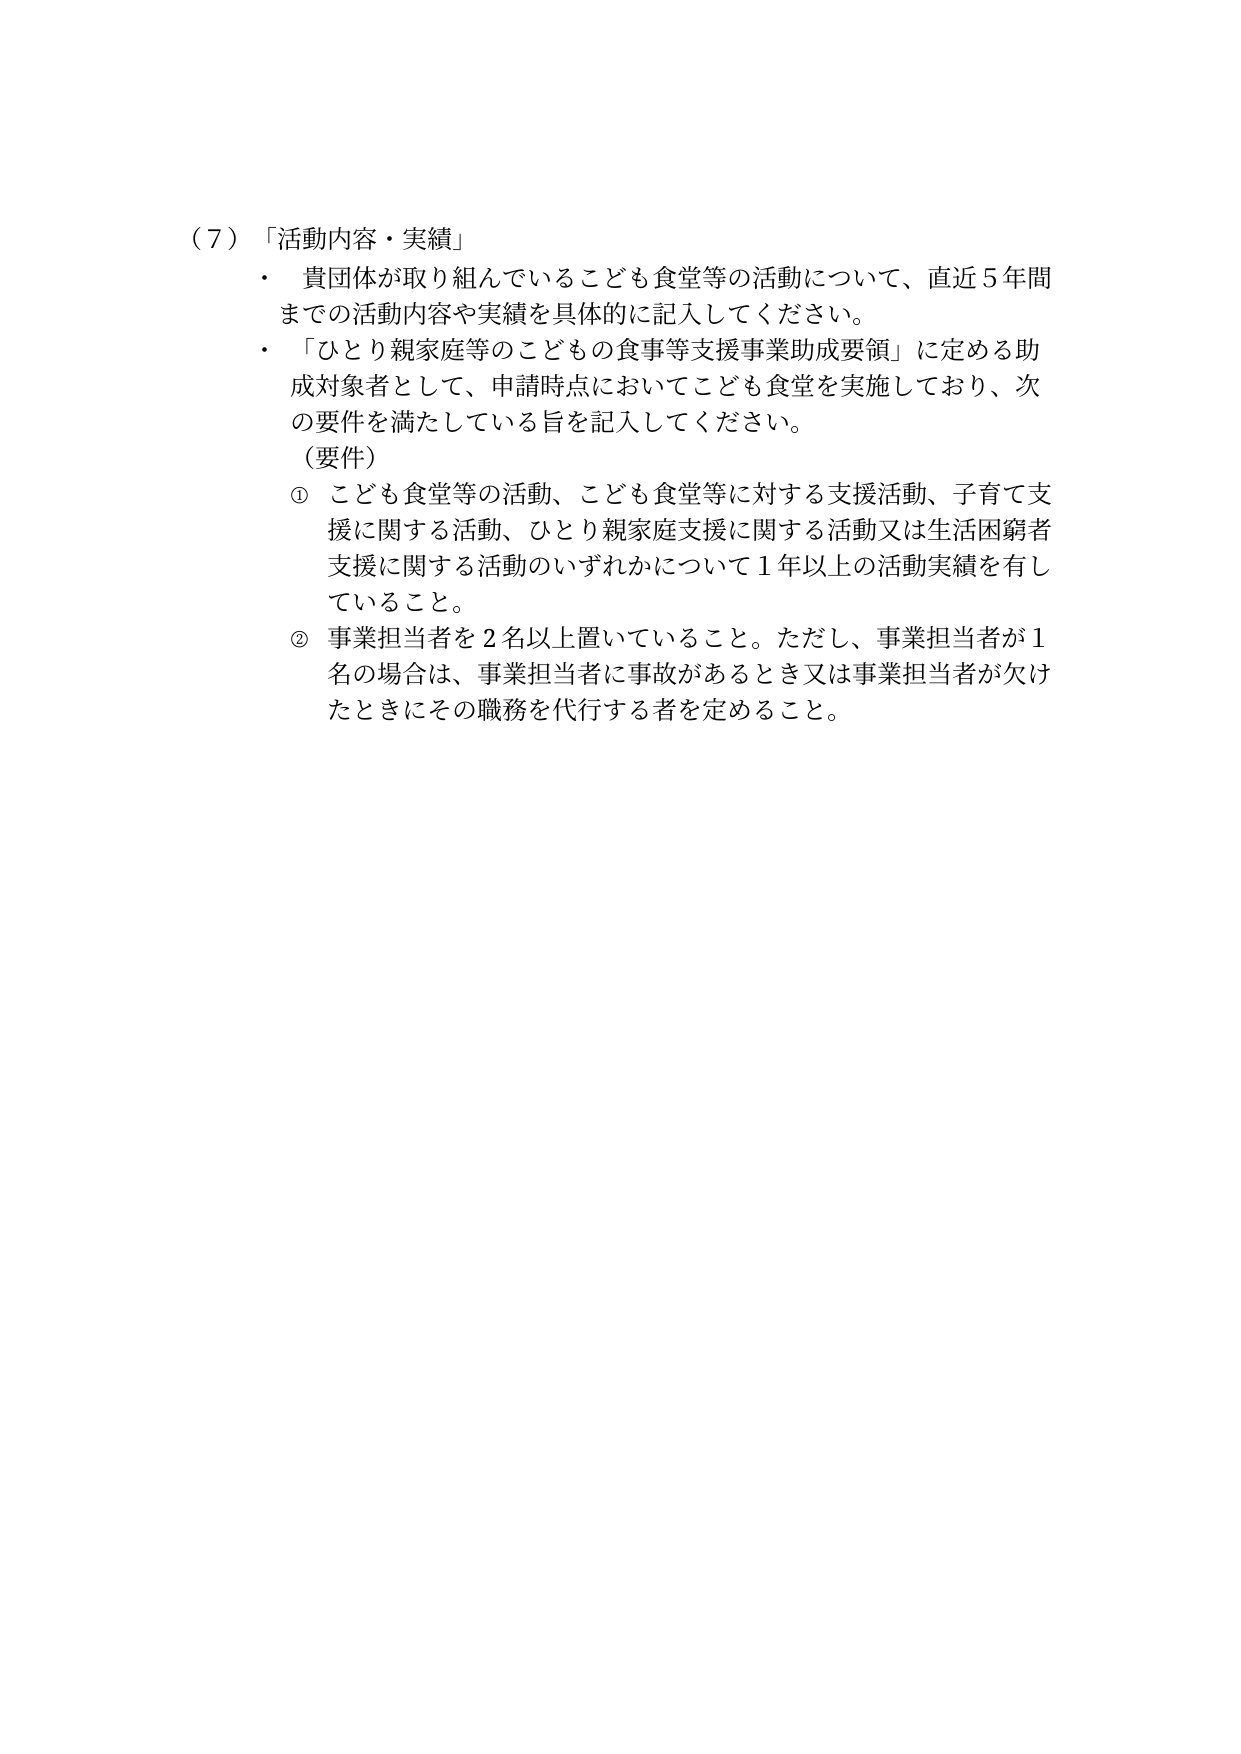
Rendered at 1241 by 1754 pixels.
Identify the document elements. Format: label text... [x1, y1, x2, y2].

list （要件） [290, 438, 1063, 474]
list 事業担当者を2名以上置いていること。ただし、事業担当者が１名の場合は、事業担当者に事故があるとき又は事業担当者が欠けたときにその職務を代行する者を定めること。 [290, 618, 1063, 726]
list 「ひとり親家庭等のこどもの食事等支援事業助成要領」に定める助成対象者として、申請時点においてこども食堂を実施しており、次の要件を満たしている旨を記入してください。 [252, 331, 1063, 438]
text （７）「活動内容・実績」 [177, 207, 1063, 259]
text ・ 貴団体が取り組んでいるこども食堂等の活動について、直近５年間までの活動内容や実績を具体的に記入してください。 [177, 259, 1063, 331]
list こども食堂等の活動、こども食堂等に対する支援活動、子育て支援に関する活動、ひとり親家庭支援に関する活動又は生活困窮者支援に関する活動のいずれかについて１年以上の活動実績を有していること。 [290, 474, 1063, 618]
